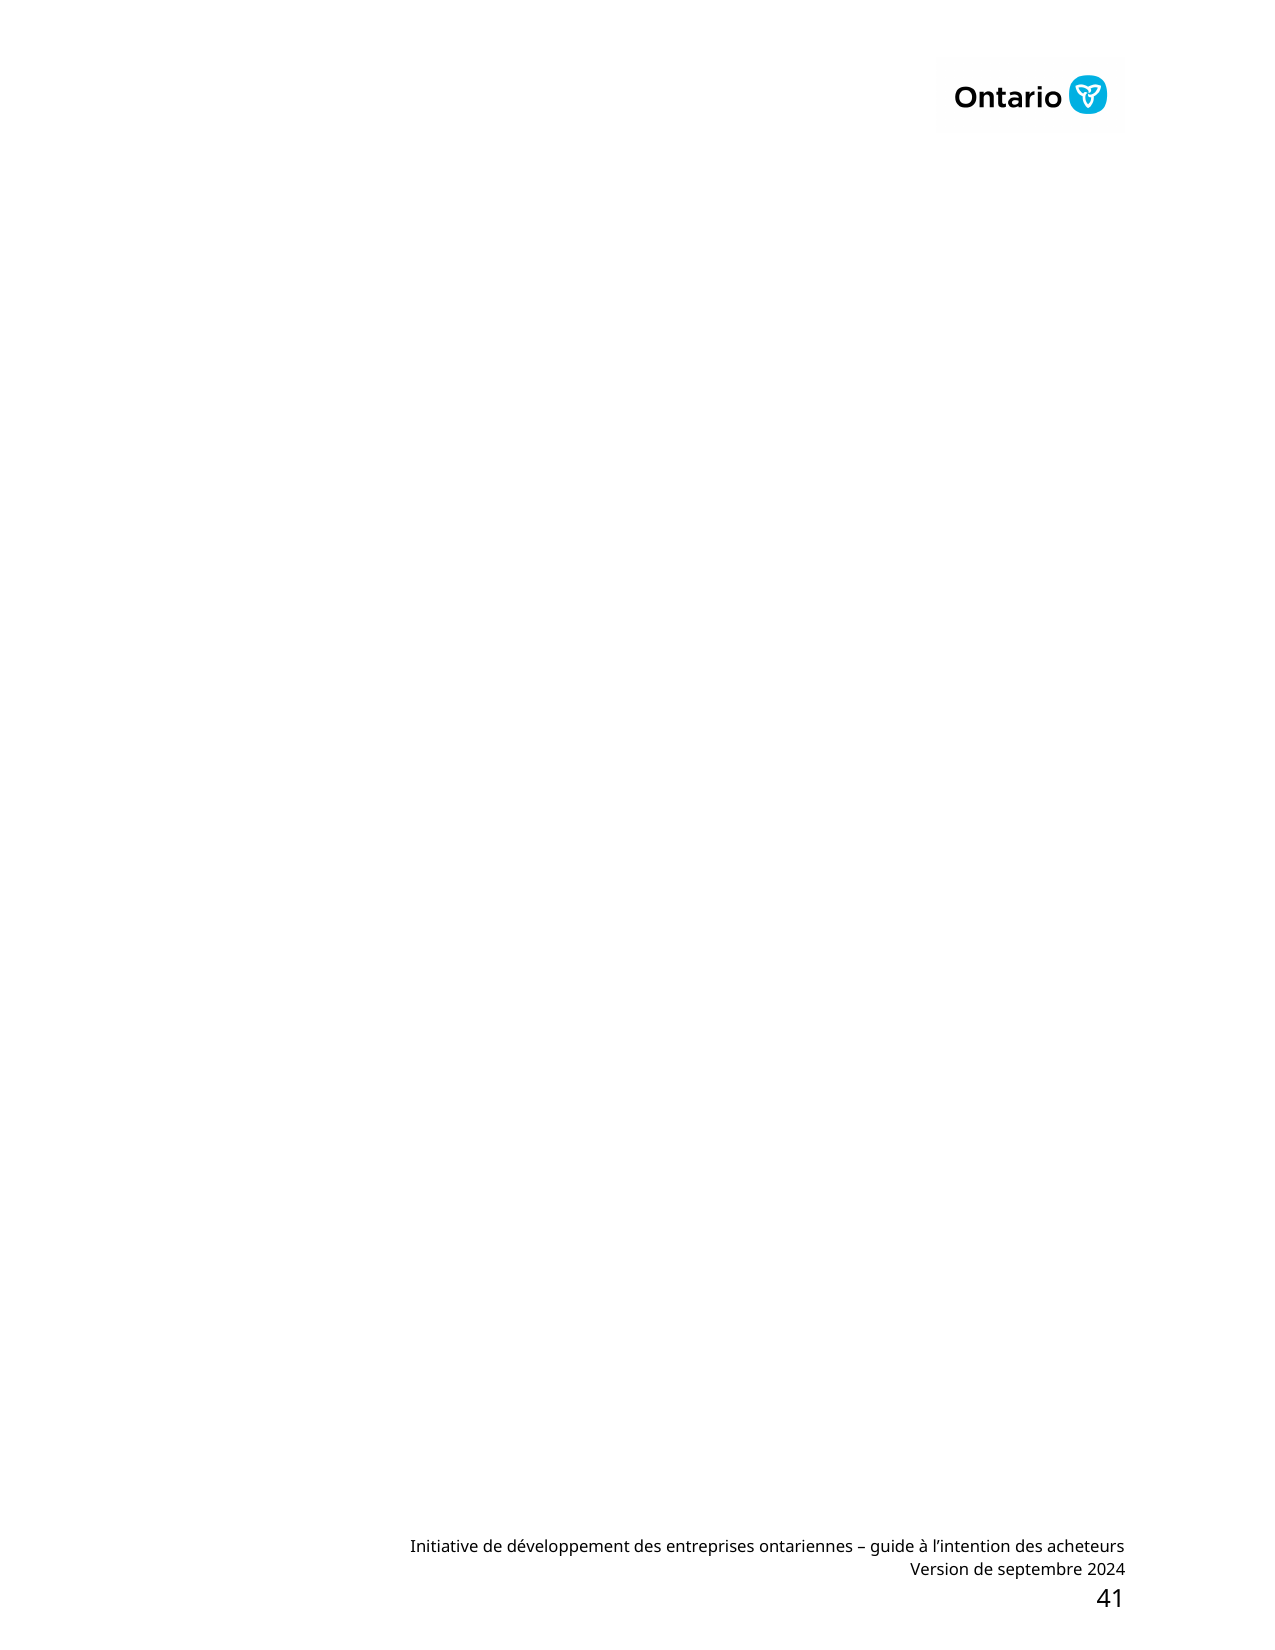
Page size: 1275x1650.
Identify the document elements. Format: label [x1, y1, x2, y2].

picture [936, 57, 1125, 133]
